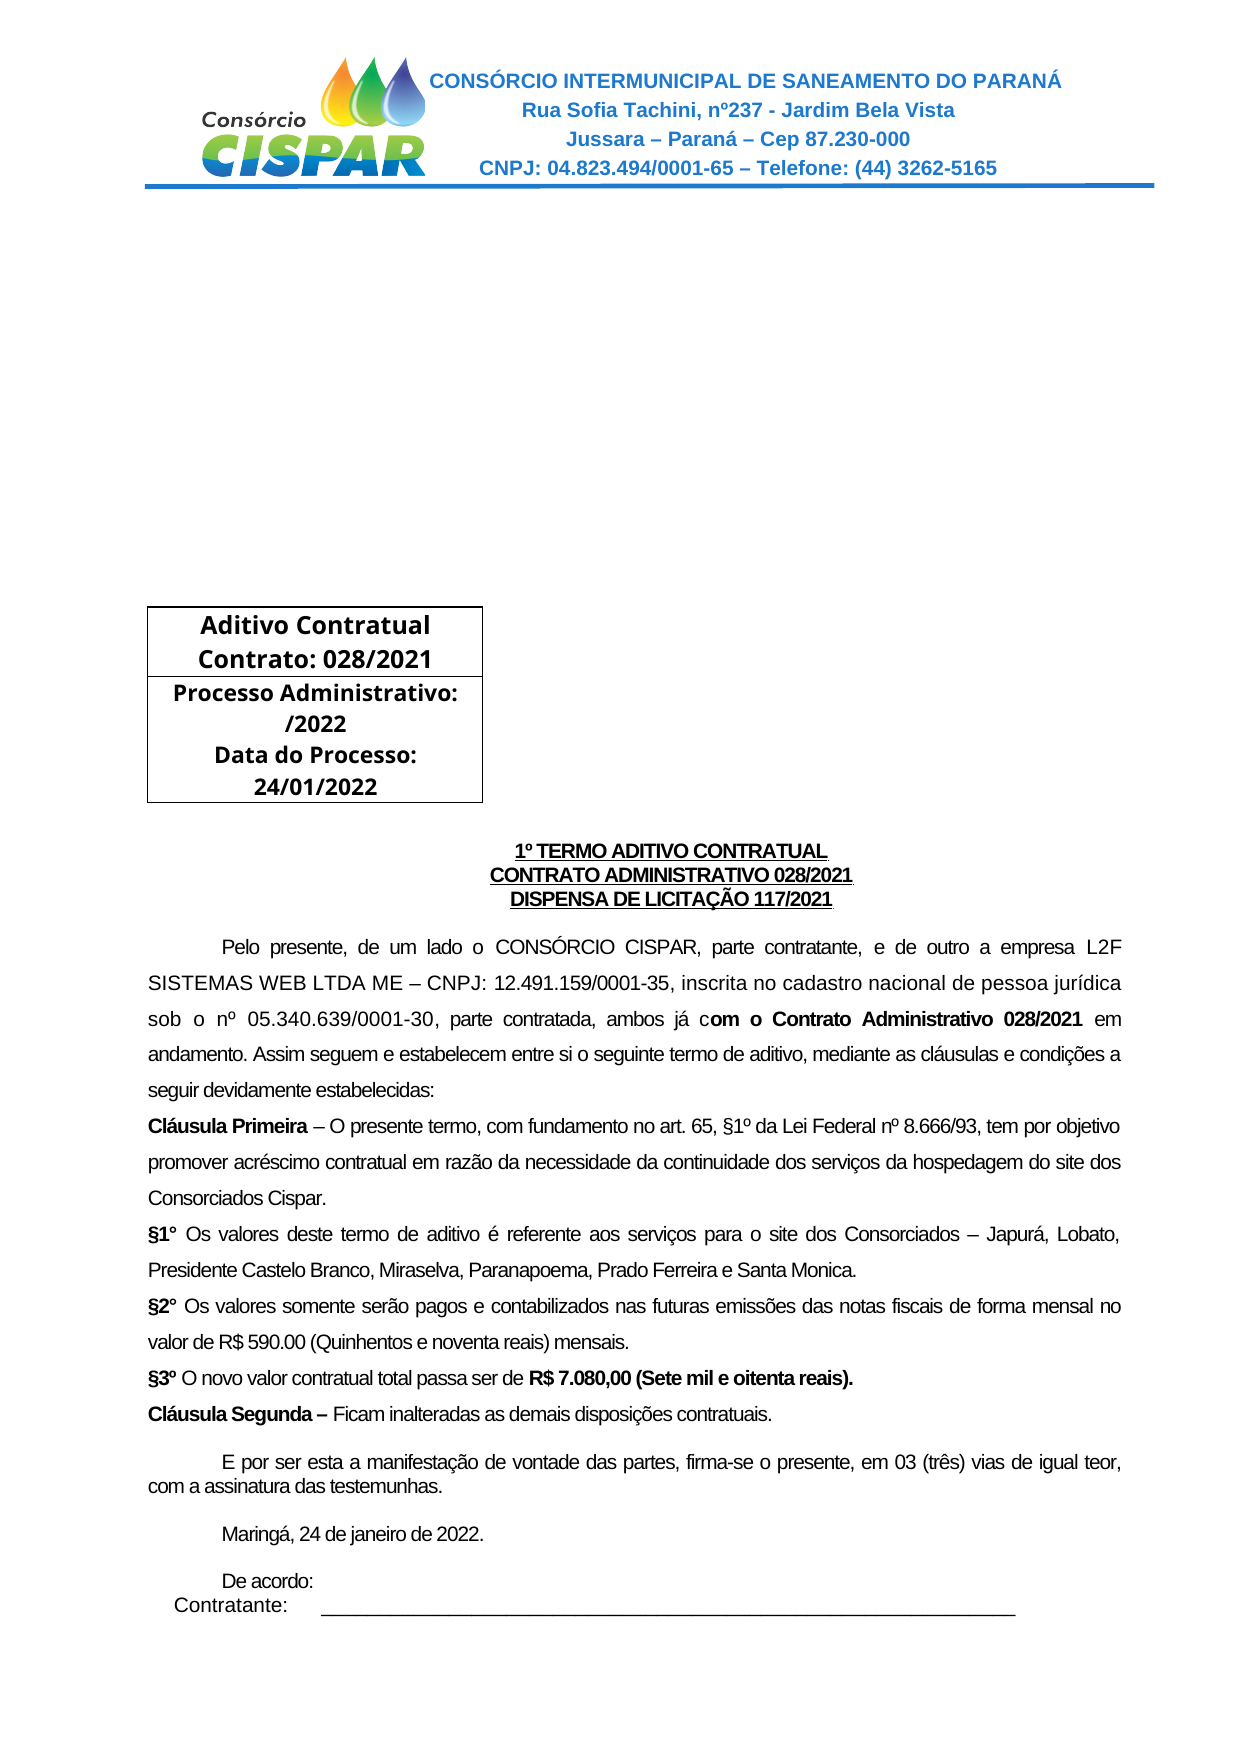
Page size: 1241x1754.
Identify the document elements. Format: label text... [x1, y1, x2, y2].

title §2° Os valores somente serão pagos e contabilizados nas futuras emissões das notas fiscais de forma mensal no valor de R$ 590.00 (Quinhentos e noventa reais) mensais. [148, 1294, 1122, 1354]
title Maringá, 24 de janeiro de 2022. [148, 1521, 1122, 1545]
title DISPENSA DE LICITAÇÃO 117/2021 [148, 887, 1122, 911]
table_header Contratante: [162, 1593, 310, 1617]
title Cláusula Primeira – O presente termo, com fundamento no art. 65, §1º da Lei Federal nº 8.666/93, tem por objetivo promover acréscimo contratual em razão da necessidade da continuidade dos serviços da hospedagem do site dos Consorciados Cispar. [148, 1114, 1122, 1210]
picture [202, 56, 426, 177]
title CONTRATO ADMINISTRATIVO 028/2021 [148, 863, 1122, 887]
title De acordo: [148, 1569, 1122, 1593]
table_header Aditivo Contratual Contrato: 028/2021 [148, 608, 482, 676]
title §3º O novo valor contratual total passa ser de R$ 7.080,00 (Sete mil e oitenta reais). [148, 1366, 1122, 1390]
title E por ser esta a manifestação de vontade das partes, firma-se o presente, em 03 (três) vias de igual teor, com a assinatura das testemunhas. [148, 1449, 1122, 1497]
title Cláusula Segunda – Ficam inalteradas as demais disposições contratuais. [148, 1402, 1122, 1426]
title 1º TERMO ADITIVO CONTRATUAL [148, 839, 1122, 863]
title §1° Os valores deste termo de aditivo é referente aos serviços para o site dos Consorciados – Japurá, Lobato, Presidente Castelo Branco, Miraselva, Paranapoema, Prado Ferreira e Santa Monica. [148, 1222, 1122, 1282]
text Pelo presente, de um lado o CONSÓRCIO CISPAR, parte contratante, e de outro a empresa L2F SISTEMAS WEB LTDA ME – CNPJ: 12.491.159/0001-35, inscrita no cadastro nacional de pessoa jurídica sob o nº 05.340.639/0001-30, parte contratada, ambos já com o Contrato Administrativo 028/2021 em andamento. Assim seguem e estabelecem entre si o seguinte termo de aditivo, mediante as cláusulas e condições a seguir devidamente estabelecidas: [148, 934, 1122, 1102]
table_cell Processo Administrativo: /2022 Data do Processo: 24/01/2022 [148, 677, 482, 802]
